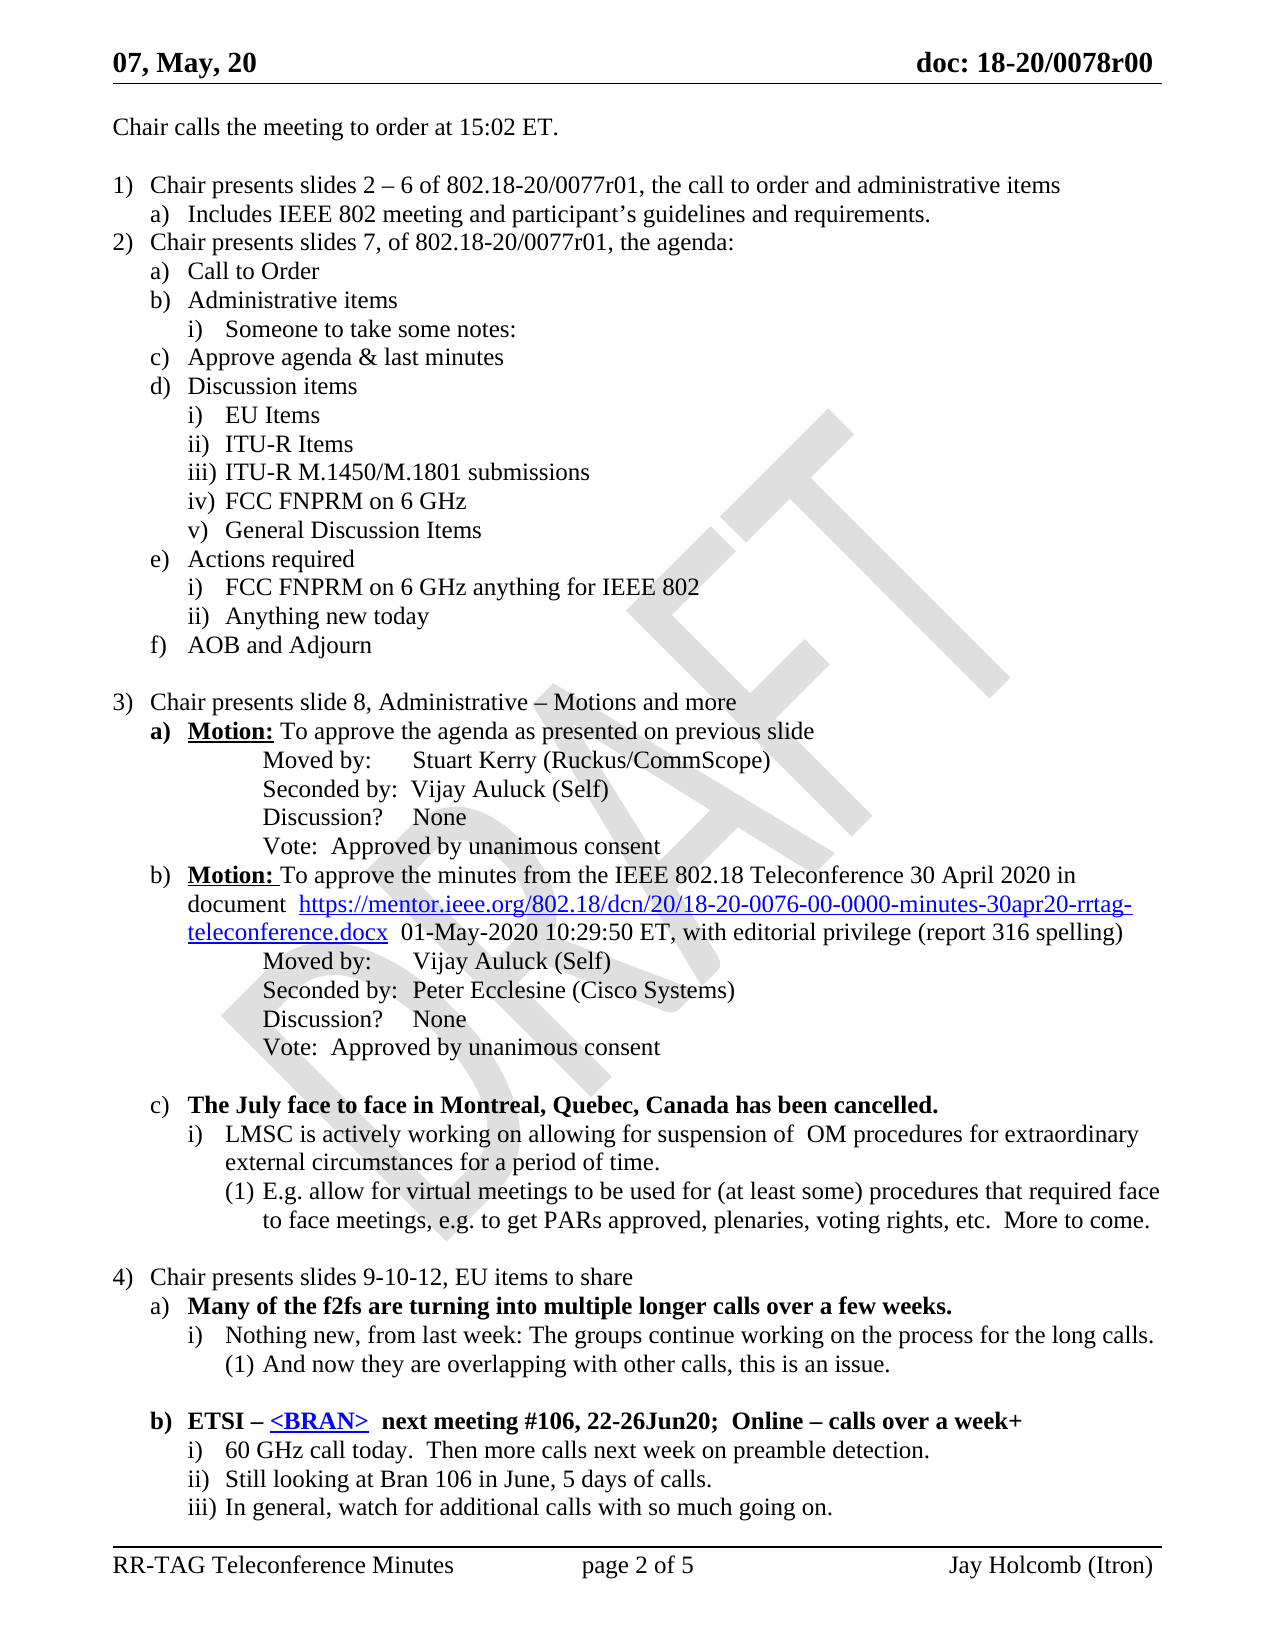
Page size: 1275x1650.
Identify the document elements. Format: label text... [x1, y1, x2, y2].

list In general, watch for additional calls with so much going on. [187, 1492, 1162, 1521]
list E.g. allow for virtual meetings to be used for (at least some) procedures that required face to face meetings, e.g. to get PARs approved, plenaries, voting rights, etc. More to come. [225, 1176, 1162, 1234]
list General Discussion Items [187, 515, 1162, 544]
list Chair presents slides 9-10-12, EU items to share [112, 1262, 1162, 1291]
list AOB and Adjourn [150, 630, 1162, 659]
list Includes IEEE 802 meeting and participant’s guidelines and requirements. [150, 199, 1162, 227]
list And now they are overlapping with other calls, this is an issue. [225, 1349, 1162, 1377]
list Motion: To approve the agenda as presented on previous slide [150, 716, 1162, 745]
text Moved by: Stuart Kerry (Ruckus/CommScope) [187, 745, 1162, 774]
list Approve agenda & last minutes [150, 342, 1162, 371]
list Someone to take some notes: [187, 314, 1162, 342]
list Motion: To approve the minutes from the IEEE 802.18 Teleconference 30 April 2020 in document https://mentor.ieee.org/802.18/dcn/20/18-20-0076-00-0000-minutes-30apr20-rrtag-teleconference.docx 01-May-2020 10:29:50 ET, with editorial privilege (report 316 spelling) [150, 860, 1162, 946]
list Many of the f2fs are turning into multiple longer calls over a few weeks. [150, 1291, 1162, 1320]
list LMSC is actively working on allowing for suspension of OM procedures for extraordinary external circumstances for a period of time. [187, 1119, 1162, 1176]
text Seconded by: Vijay Auluck (Self) [187, 774, 1162, 802]
list EU Items [187, 400, 1162, 429]
list Chair presents slides 2 – 6 of 802.18-20/0077r01, the call to order and administrative items [112, 170, 1162, 199]
list Still looking at Bran 106 in June, 5 days of calls. [187, 1464, 1162, 1492]
list Chair presents slide 8, Administrative – Motions and more [112, 687, 1162, 716]
list Chair presents slides 7, of 802.18-20/0077r01, the agenda: [112, 227, 1162, 256]
text Discussion? None [262, 1004, 1162, 1032]
list 60 GHz call today. Then more calls next week on preamble detection. [187, 1435, 1162, 1464]
list Anything new today [187, 601, 1162, 630]
list Discussion items [150, 371, 1162, 400]
list ITU-R M.1450/M.1801 submissions [187, 457, 1162, 486]
list Nothing new, from last week: The groups continue working on the process for the long calls. [187, 1320, 1162, 1349]
list FCC FNPRM on 6 GHz [187, 486, 1162, 515]
list ITU-R Items [187, 429, 1162, 457]
text Moved by: Vijay Auluck (Self) [225, 946, 1162, 975]
text Chair calls the meeting to order at 15:02 ET. [112, 112, 1162, 141]
list The July face to face in Montreal, Quebec, Canada has been cancelled. [150, 1090, 1162, 1119]
list Administrative items [150, 285, 1162, 314]
list ETSI – <BRAN> next meeting #106, 22-26Jun20; Online – calls over a week+ [150, 1406, 1162, 1435]
list Actions required [150, 544, 1162, 572]
list Call to Order [150, 256, 1162, 285]
list FCC FNPRM on 6 GHz anything for IEEE 802 [187, 572, 1162, 601]
text Discussion? None [262, 802, 1162, 831]
text Vote: Approved by unanimous consent [262, 1032, 1162, 1061]
text Vote: Approved by unanimous consent [187, 831, 1162, 860]
text Seconded by: Peter Ecclesine (Cisco Systems) [262, 975, 1162, 1004]
